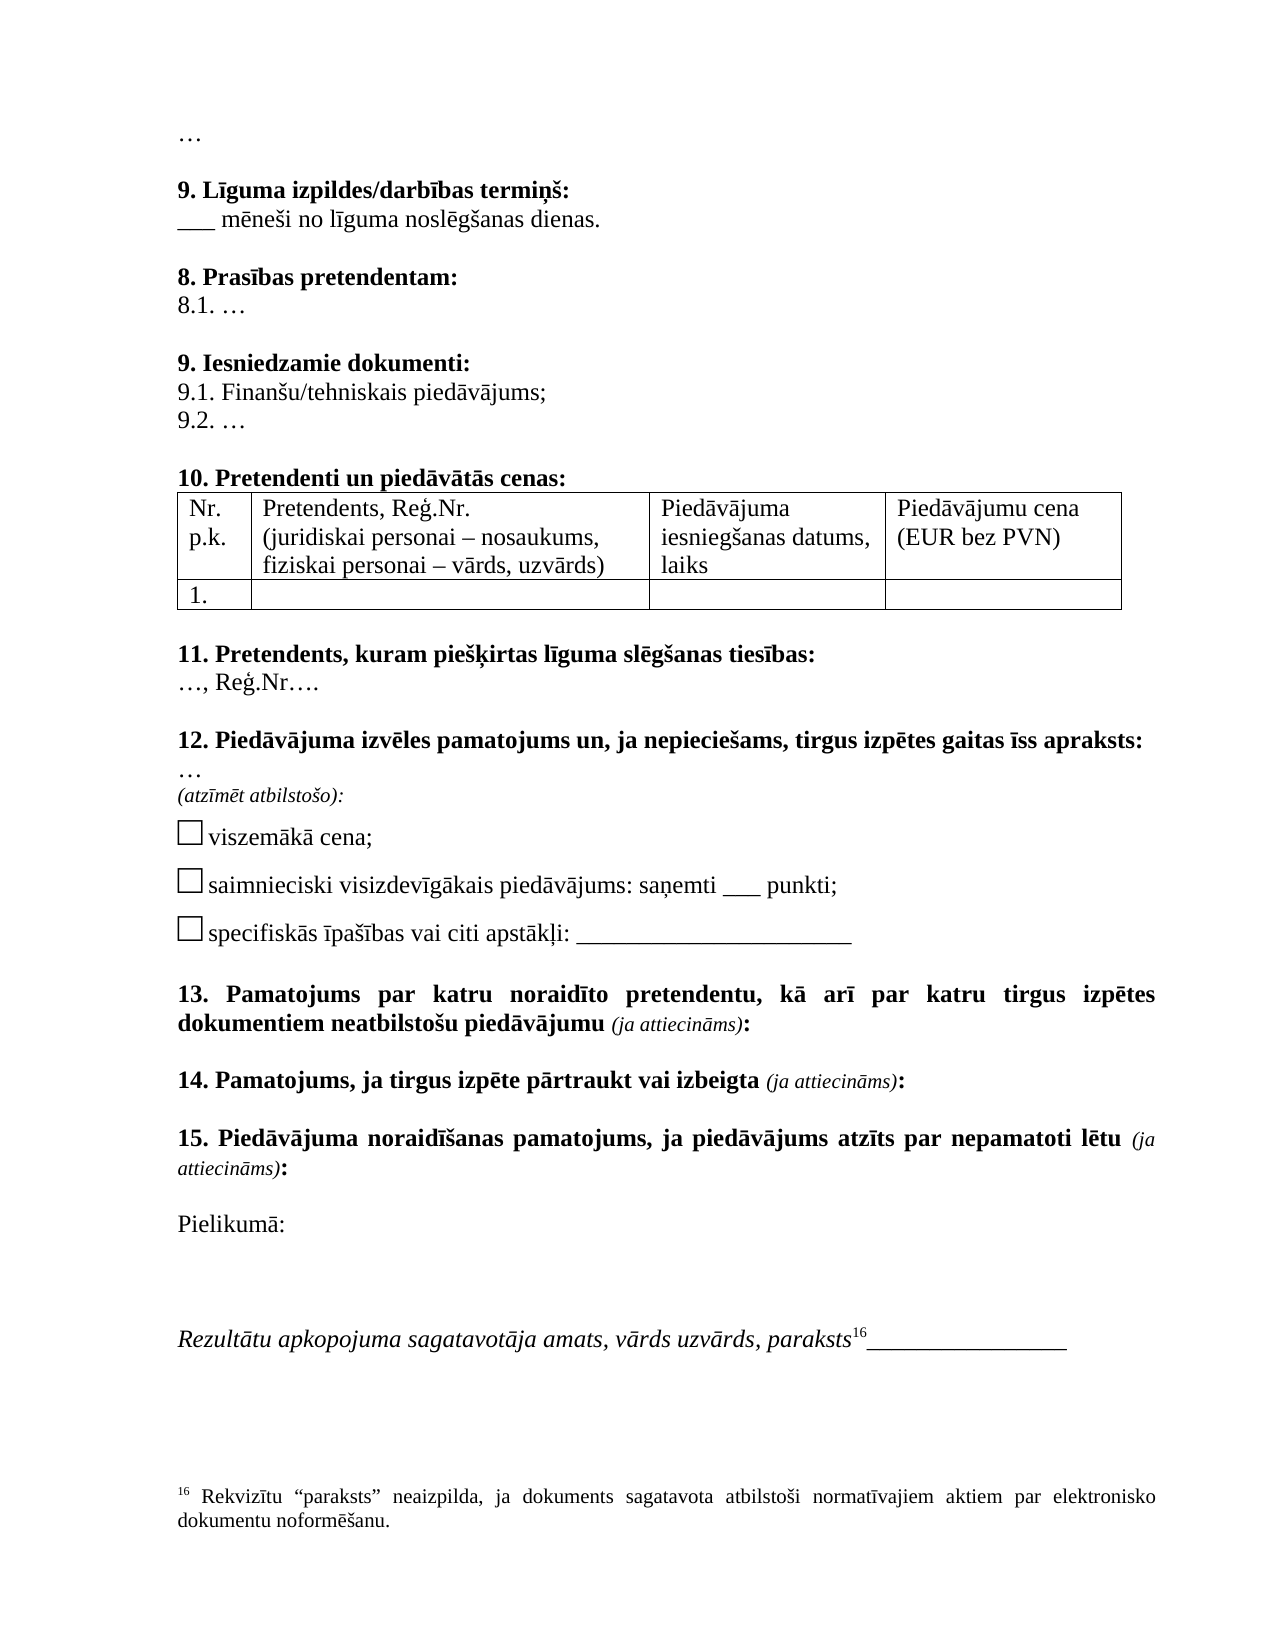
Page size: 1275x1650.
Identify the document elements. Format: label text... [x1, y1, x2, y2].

text □ saimnieciski visizdevīgākais piedāvājums: saņemti ___ punkti; [177, 854, 1157, 902]
text 10. Pretendenti un piedāvātās cenas: [177, 463, 1157, 492]
table_header Nr. p.k. [178, 493, 251, 579]
text … [177, 118, 1157, 147]
text 12. Piedāvājuma izvēles pamatojums un, ja nepieciešams, tirgus izpētes gaitas īss apraksts: [177, 725, 1157, 754]
text 8.1. … [177, 291, 1157, 319]
text 11. Pretendents, kuram piešķirtas līguma slēgšanas tiesības: [177, 639, 1157, 667]
text Rezultātu apkopojuma sagatavotāja amats, vārds uzvārds, paraksts________________ [177, 1324, 1157, 1353]
table_cell 1. [178, 580, 251, 609]
table_cell [650, 580, 885, 609]
text □ viszemākā cena; [177, 807, 1157, 854]
text … [177, 754, 1157, 782]
text ___ mēneši no līguma noslēgšanas dienas. [177, 204, 1157, 233]
text …, Reģ.Nr…. [177, 667, 1157, 696]
text (atzīmēt atbilstošo): [177, 782, 1157, 807]
text Pielikumā: [177, 1209, 1157, 1238]
text 9. Līguma izpildes/darbības termiņš: [177, 176, 1157, 204]
table_cell [886, 580, 1121, 609]
text 9.2. … [177, 406, 1157, 434]
text 13. Pamatojums par katru noraidīto pretendentu, kā arī par katru tirgus izpētes dokumentiem neatbilstošu piedāvājumu (ja attiecināms): [177, 979, 1157, 1037]
table_cell [252, 580, 649, 609]
text □ specifiskās īpašības vai citi apstākļi: ______________________ [177, 902, 1157, 950]
table_header Piedāvājuma iesniegšanas datums, laiks [650, 493, 885, 579]
table_header Piedāvājumu cena (EUR bez PVN) [886, 493, 1121, 579]
text 15. Piedāvājuma noraidīšanas pamatojums, ja piedāvājums atzīts par nepamatoti lētu (ja attiecināms): [177, 1123, 1157, 1180]
text 9. Iesniedzamie dokumenti: [177, 348, 1157, 377]
text 14. Pamatojums, ja tirgus izpēte pārtraukt vai izbeigta (ja attiecināms): [177, 1065, 1157, 1094]
text 8. Prasības pretendentam: [177, 262, 1157, 291]
text 9.1. Finanšu/tehniskais piedāvājums; [177, 377, 1157, 406]
table_header Pretendents, Reģ.Nr. (juridiskai personai – nosaukums, fiziskai personai – vārds, uzvārds) [252, 493, 649, 579]
